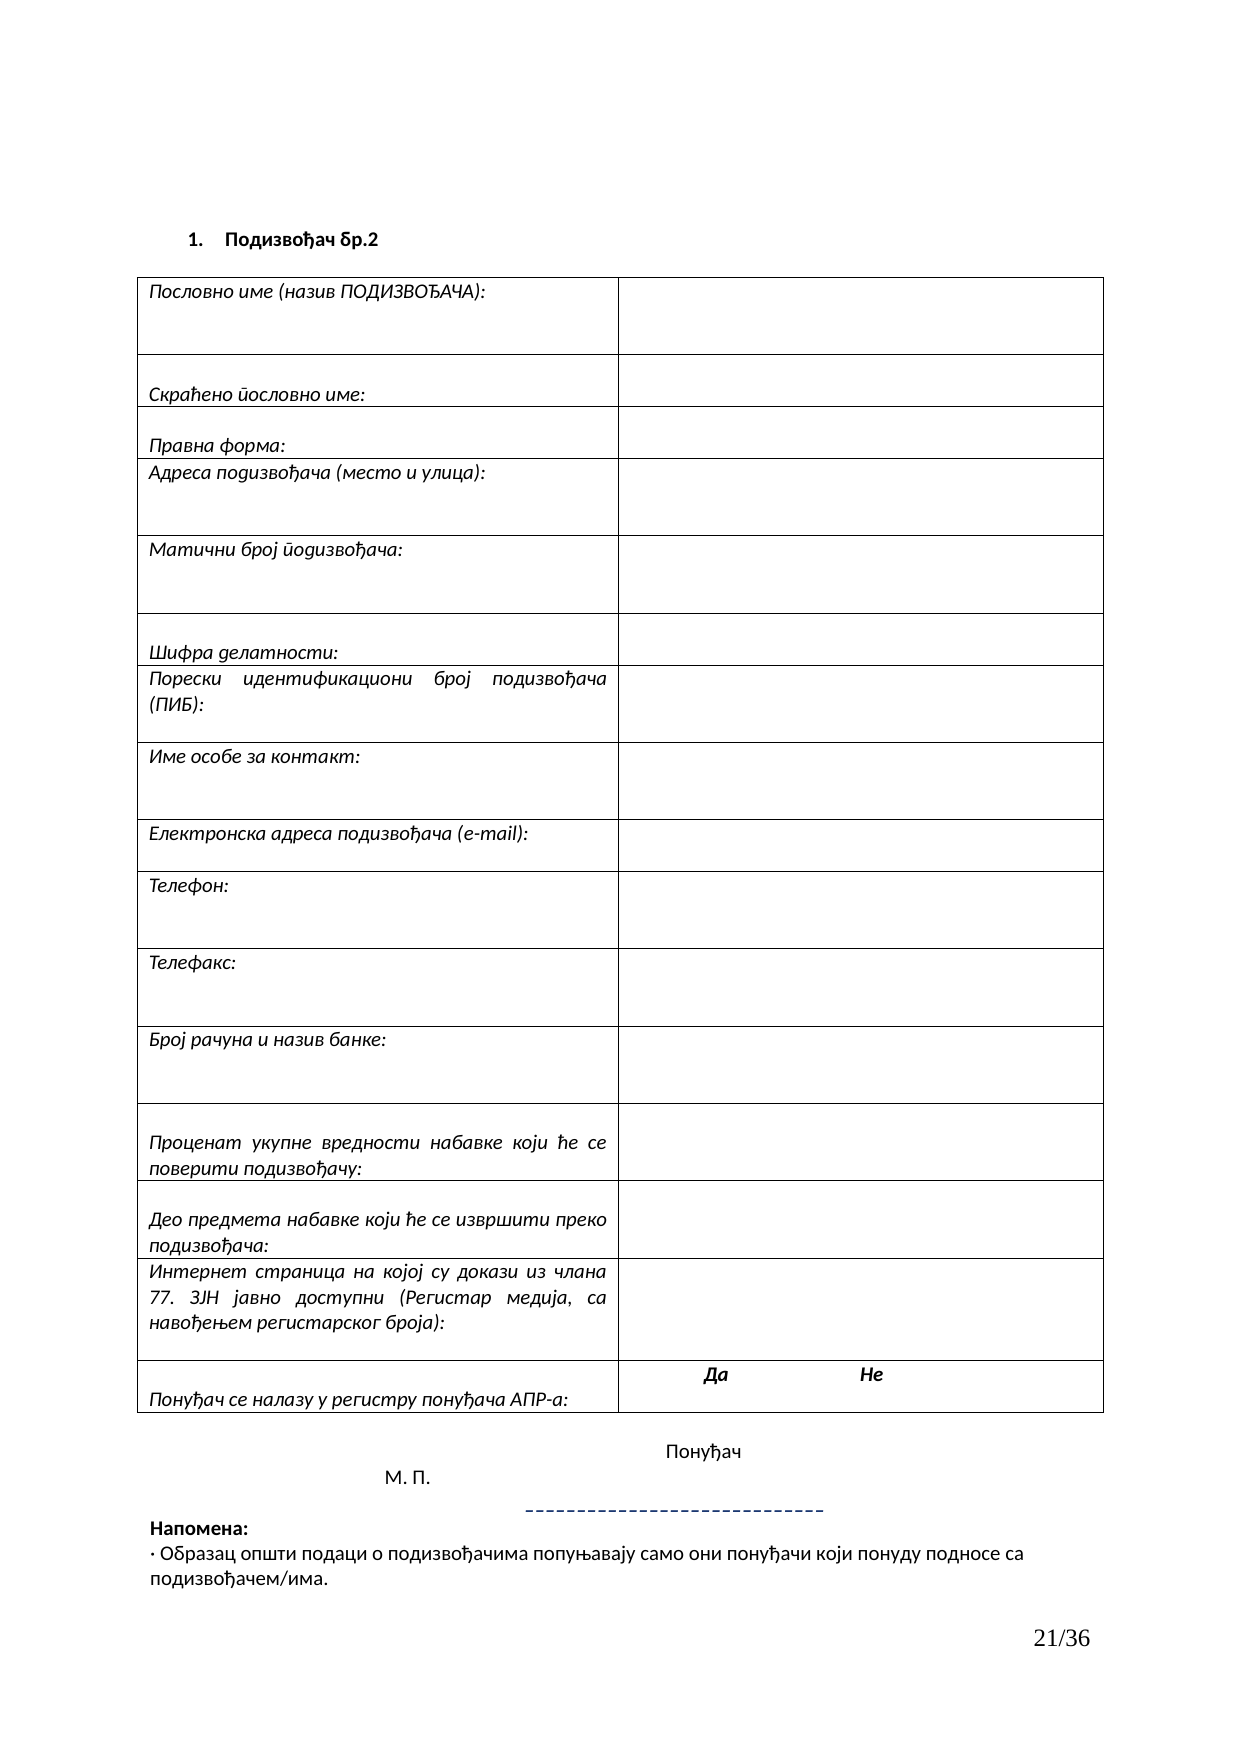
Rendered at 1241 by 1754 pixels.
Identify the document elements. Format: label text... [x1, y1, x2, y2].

table_cell Понуђач се налазу у регистру понуђача АПР-а: [138, 1361, 618, 1412]
table_cell [619, 872, 1103, 948]
table_cell [619, 1027, 1103, 1103]
table_cell Да Не [619, 1361, 1103, 1412]
table_cell [619, 614, 1103, 664]
table_cell Име особе за контакт: [138, 743, 618, 819]
table_cell [619, 459, 1103, 535]
table_cell Број рачуна и назив банке: [138, 1027, 618, 1103]
table_header Пословно име (назив ПОДИЗВОЂАЧА): [138, 278, 618, 354]
table_cell Шифра делатности: [138, 614, 618, 664]
table_cell Телефакс: [138, 949, 618, 1026]
table_cell [619, 820, 1103, 871]
table_cell [619, 949, 1103, 1026]
text _____________________________ [450, 1489, 1090, 1515]
table_header [619, 278, 1103, 354]
text Напомена: [150, 1515, 1090, 1540]
table_cell Скраћено пословно име: [138, 355, 618, 406]
table_cell Проценат укупне вредности набавке који ће се поверити подизвођачу: [138, 1104, 618, 1180]
table_cell Порески идентификациони број подизвођача (ПИБ): [138, 666, 618, 742]
table_cell Интернет страница на којој су докази из члана 77. ЗЈН јавно доступни (Регистар медија, са навођењем регистарског броја): [138, 1259, 618, 1360]
table_cell Адреса подизвођача (место и улица): [138, 459, 618, 535]
text М. П. [225, 1464, 1090, 1489]
table_cell [619, 1181, 1103, 1257]
table_cell [619, 536, 1103, 613]
table_cell [619, 743, 1103, 819]
table_cell [619, 666, 1103, 742]
table_cell Матични број подизвођача: [138, 536, 618, 613]
table_cell Правна форма: [138, 407, 618, 458]
table_cell [619, 1104, 1103, 1180]
table_cell Телефон: [138, 872, 618, 948]
table_cell Електронска адреса подизвођача (e-mail): [138, 820, 618, 871]
table_cell [619, 1259, 1103, 1360]
text · Образац општи подаци о подизвођачима попуњавају само они понуђачи који понуду подносе са подизвођачем/има. [150, 1540, 1090, 1591]
text Понуђач [225, 1438, 1090, 1464]
list Подизвођач бр.2 [187, 226, 1090, 252]
table_cell [619, 355, 1103, 406]
table_cell [619, 407, 1103, 458]
table_cell Део предмета набавке који ће се извршити преко подизвођача: [138, 1181, 618, 1257]
